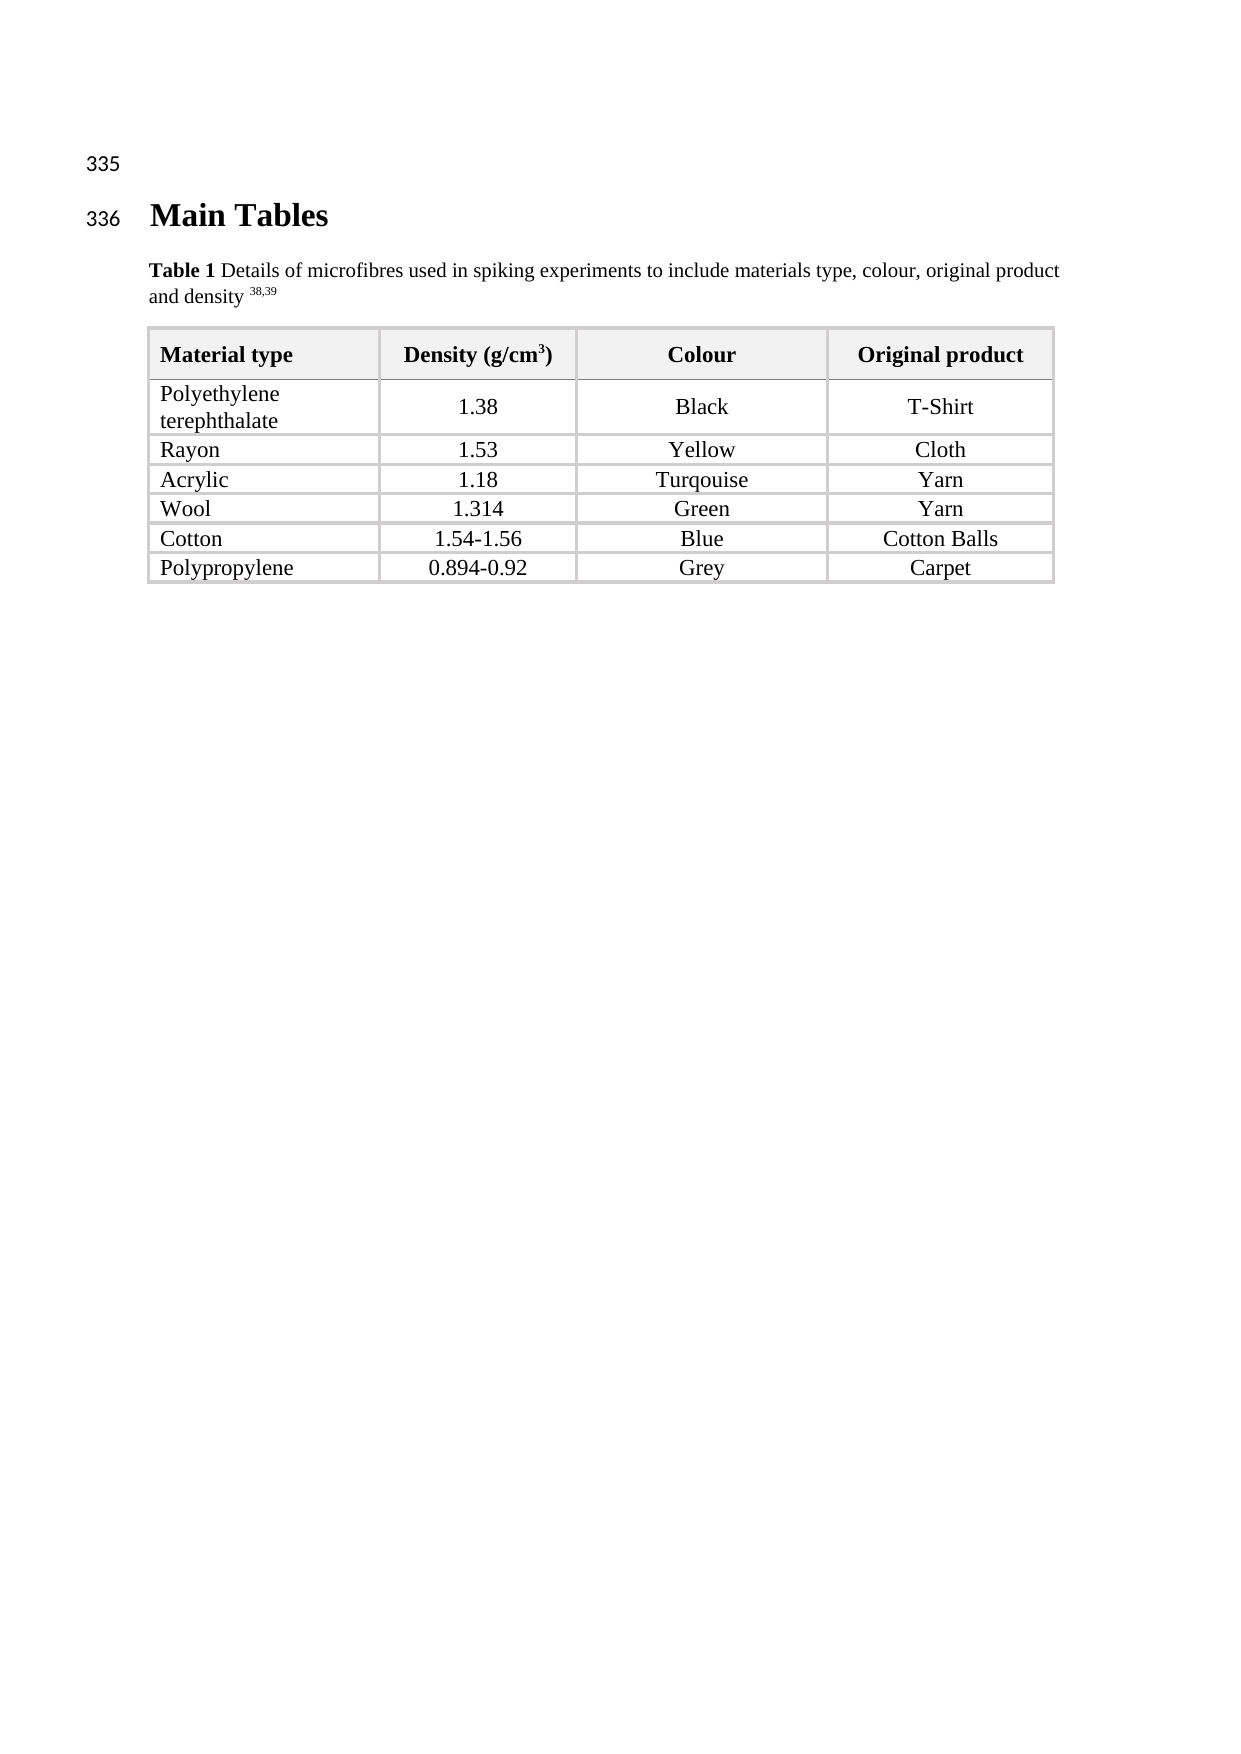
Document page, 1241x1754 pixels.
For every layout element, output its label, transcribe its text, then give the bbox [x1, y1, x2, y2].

text Main Tables [150, 195, 1090, 233]
